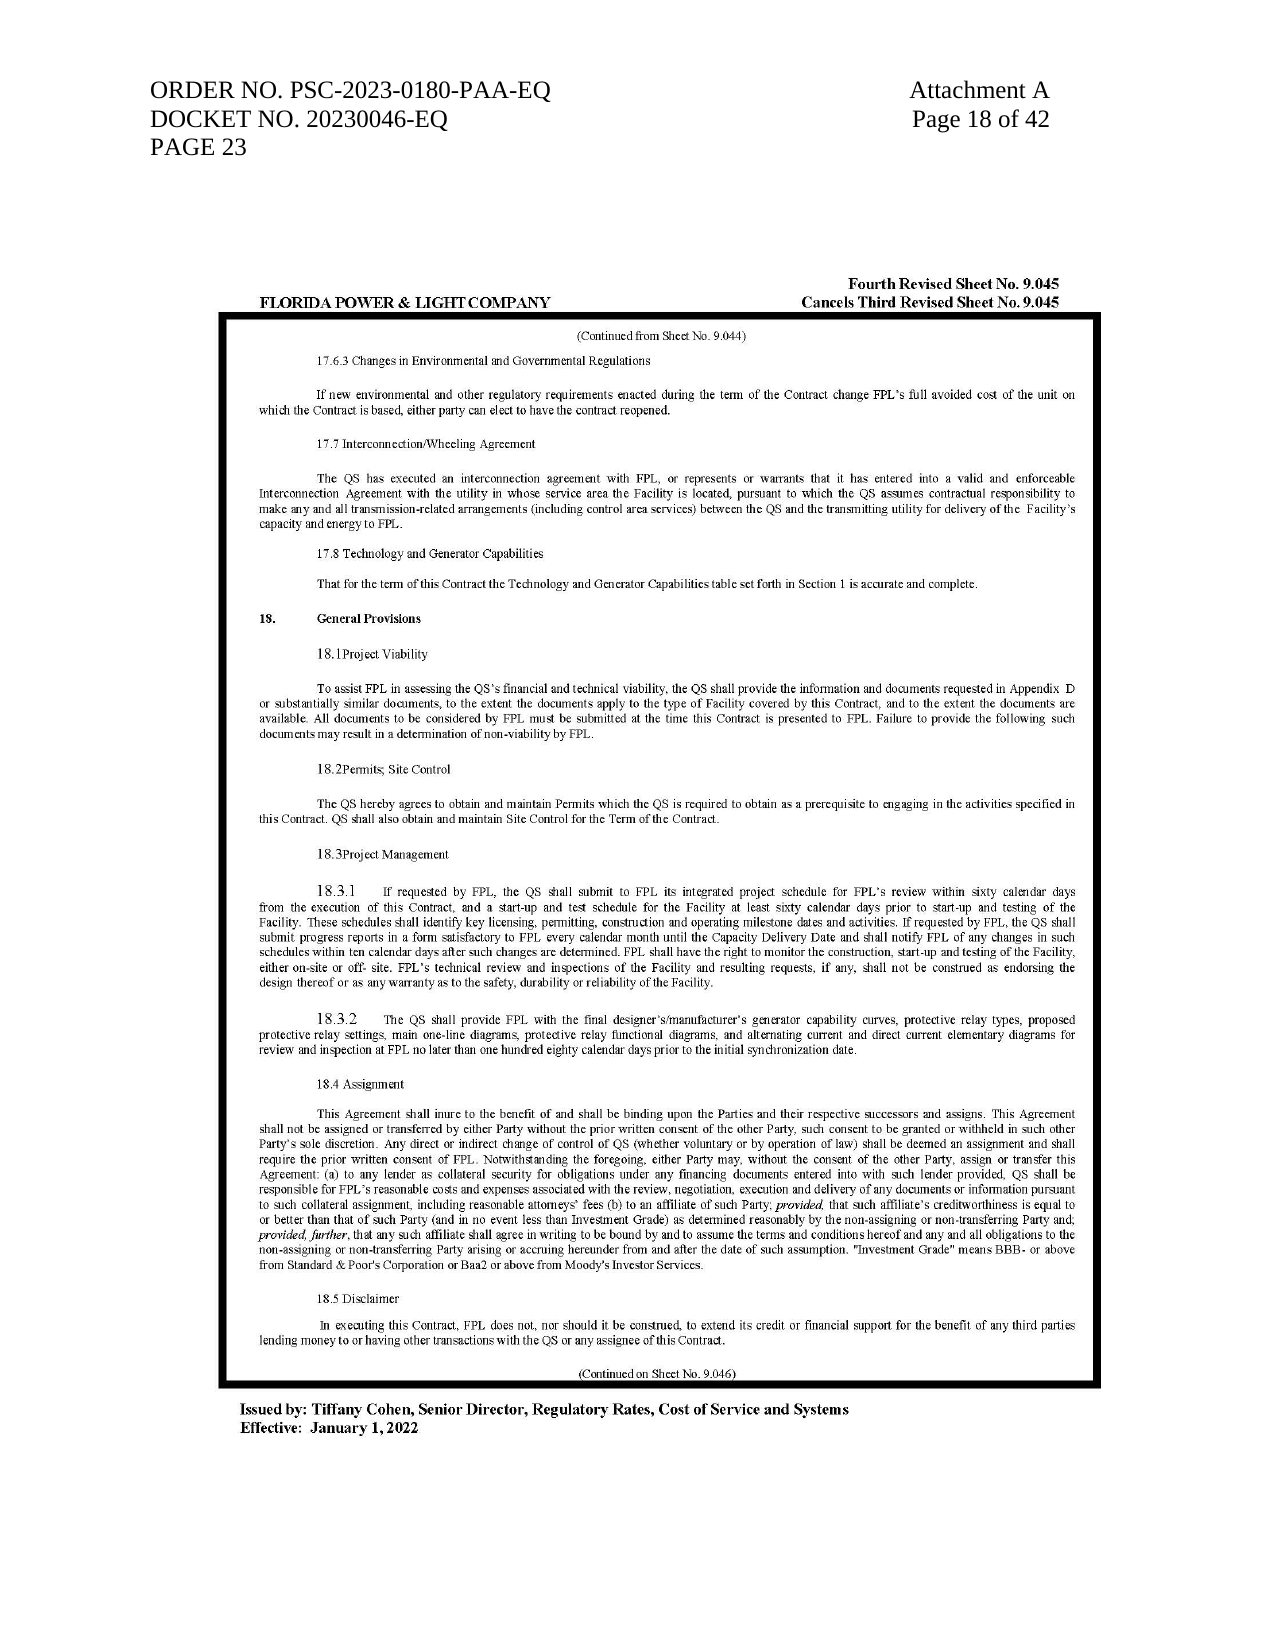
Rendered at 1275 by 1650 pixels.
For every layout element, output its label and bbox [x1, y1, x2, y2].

picture [150, 190, 1125, 1452]
